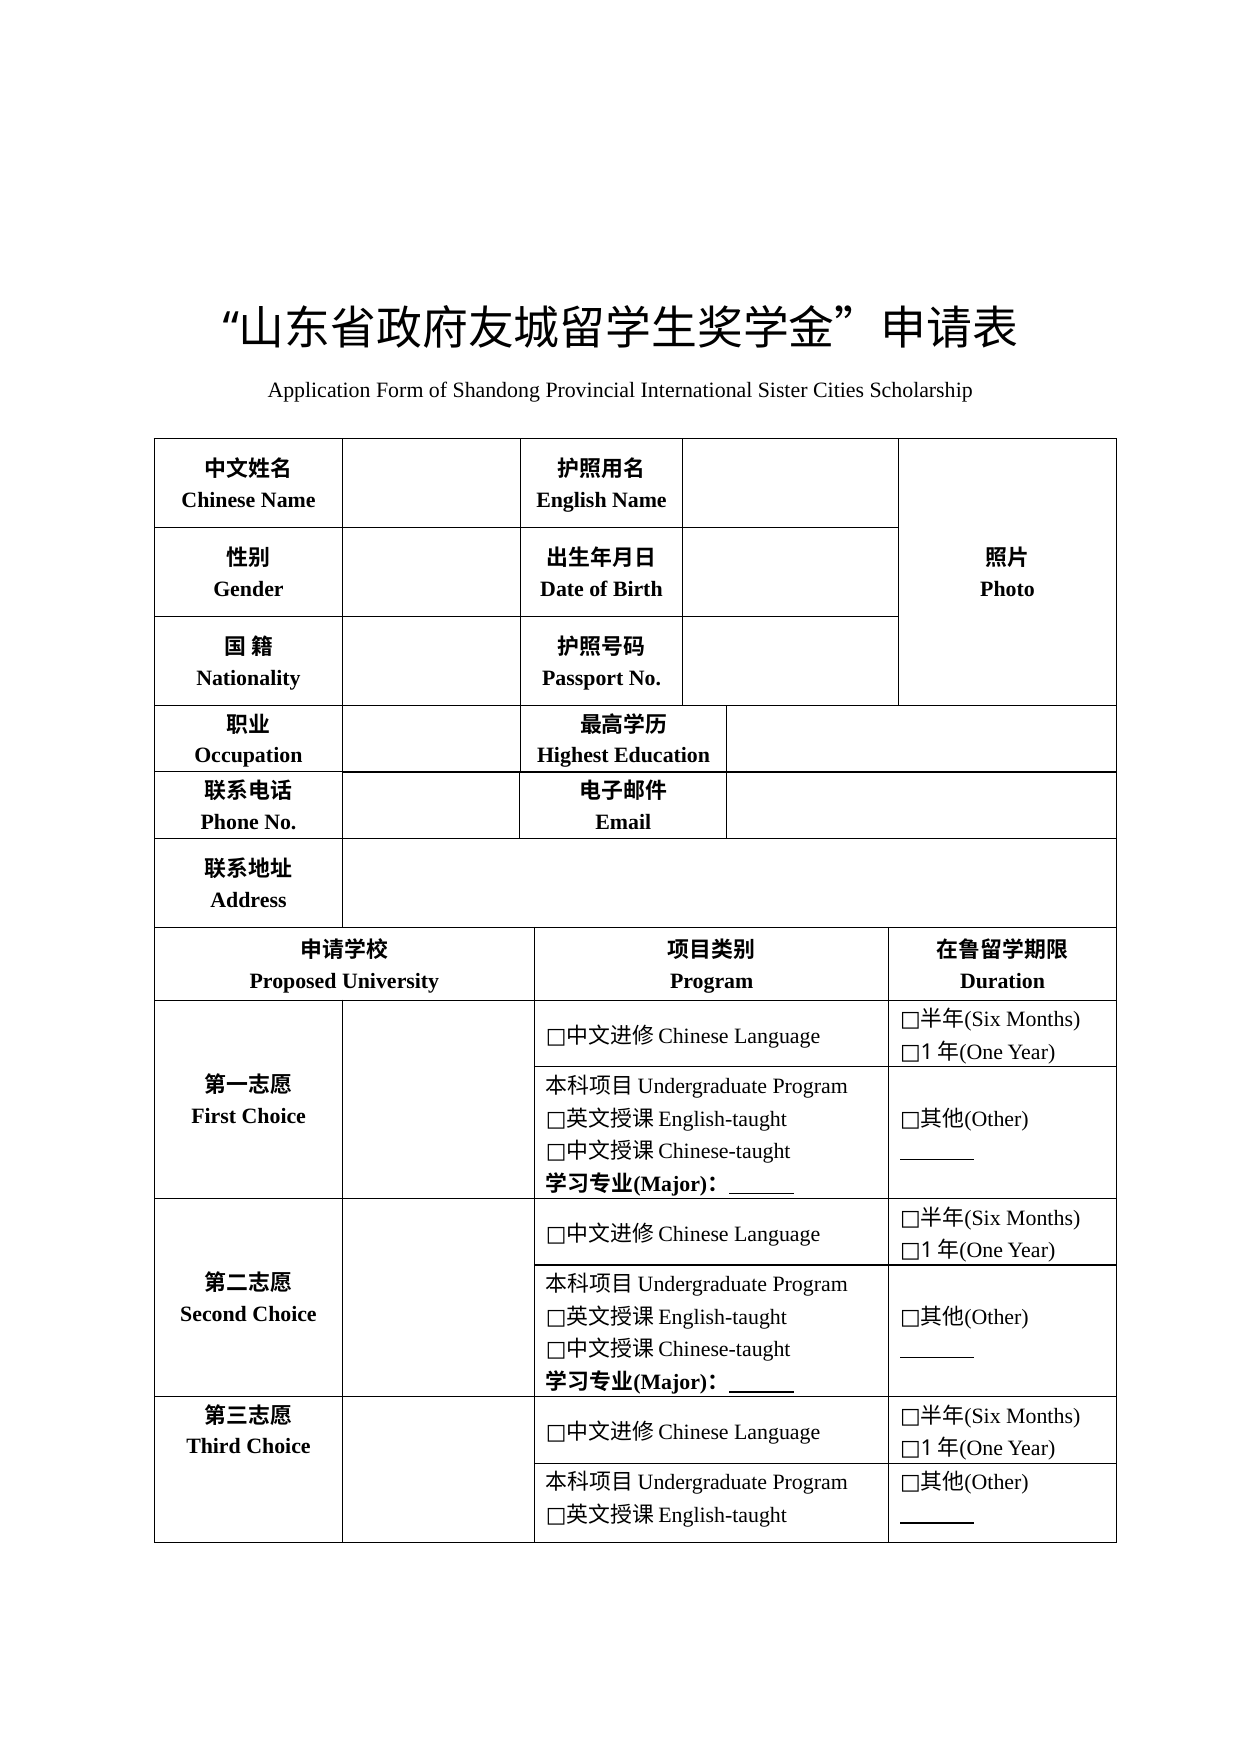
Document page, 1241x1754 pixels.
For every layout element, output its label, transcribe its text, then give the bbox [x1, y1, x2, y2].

table_cell [683, 528, 898, 616]
text “山东省政府友城留学生奖学金”申请表 [153, 276, 1087, 373]
table_cell □半年(Six Months) □1年(One Year) [889, 1199, 1116, 1264]
table_header [343, 439, 520, 527]
table_cell □其他(Other) [889, 1464, 1116, 1542]
table_cell [683, 617, 898, 705]
table_cell 职业 Occupation [155, 706, 342, 771]
table_cell 联系电话 Phone No. [155, 772, 342, 838]
table_header 中文姓名 Chinese Name [155, 439, 342, 527]
table_cell [727, 706, 1116, 771]
table_cell 本科项目Undergraduate Program □英文授课English-taught □中文授课Chinese-taught 学习专业(Major)： [535, 1067, 888, 1198]
table_cell 最高学历 Highest Education [521, 706, 726, 771]
table_cell 在鲁留学期限 Duration [889, 928, 1116, 999]
table_cell [343, 706, 520, 771]
table_cell 国 籍 Nationality [155, 617, 342, 705]
table_cell 第二志愿 Second Choice [155, 1199, 342, 1396]
table_cell 本科项目Undergraduate Program □英文授课English-taught □中文授课Chinese-taught 学习专业(Major)： [535, 1266, 888, 1396]
table_cell □半年(Six Months) □1年(One Year) [889, 1001, 1116, 1066]
table_cell [343, 773, 519, 838]
table_header 护照用名 English Name [521, 439, 682, 527]
table_cell 第一志愿 First Choice [155, 1001, 342, 1198]
table_cell [343, 528, 520, 616]
table_cell 性别 Gender [155, 528, 342, 616]
table_header [683, 439, 898, 527]
table_cell 联系地址 Address [155, 839, 342, 927]
table_cell □中文进修Chinese Language [535, 1397, 888, 1462]
table_cell [343, 1199, 534, 1396]
table_cell □中文进修Chinese Language [535, 1001, 888, 1066]
table_cell 出生年月日 Date of Birth [521, 528, 682, 616]
table_cell 项目类别 Program [535, 928, 888, 999]
table_cell 电子邮件 Email [520, 773, 726, 838]
table_cell 第三志愿 Third Choice [155, 1397, 342, 1542]
table_cell □其他(Other) [889, 1067, 1116, 1198]
table_cell [343, 1001, 534, 1198]
table_cell [343, 617, 520, 705]
table_cell 申请学校 Proposed University [155, 928, 534, 999]
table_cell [535, 1464, 888, 1542]
table_header 照片 Photo [899, 439, 1116, 705]
table_cell □其他(Other) [889, 1266, 1116, 1396]
table_cell □中文进修Chinese Language [535, 1199, 888, 1264]
table_cell [727, 773, 1116, 838]
table_cell [343, 1397, 534, 1542]
table_cell □半年(Six Months) □1年(One Year) [889, 1397, 1116, 1462]
table_cell 护照号码 Passport No. [521, 617, 682, 705]
table_cell [343, 839, 1116, 927]
text Application Form of Shandong Provincial International Sister Cities Scholarship [153, 373, 1087, 406]
